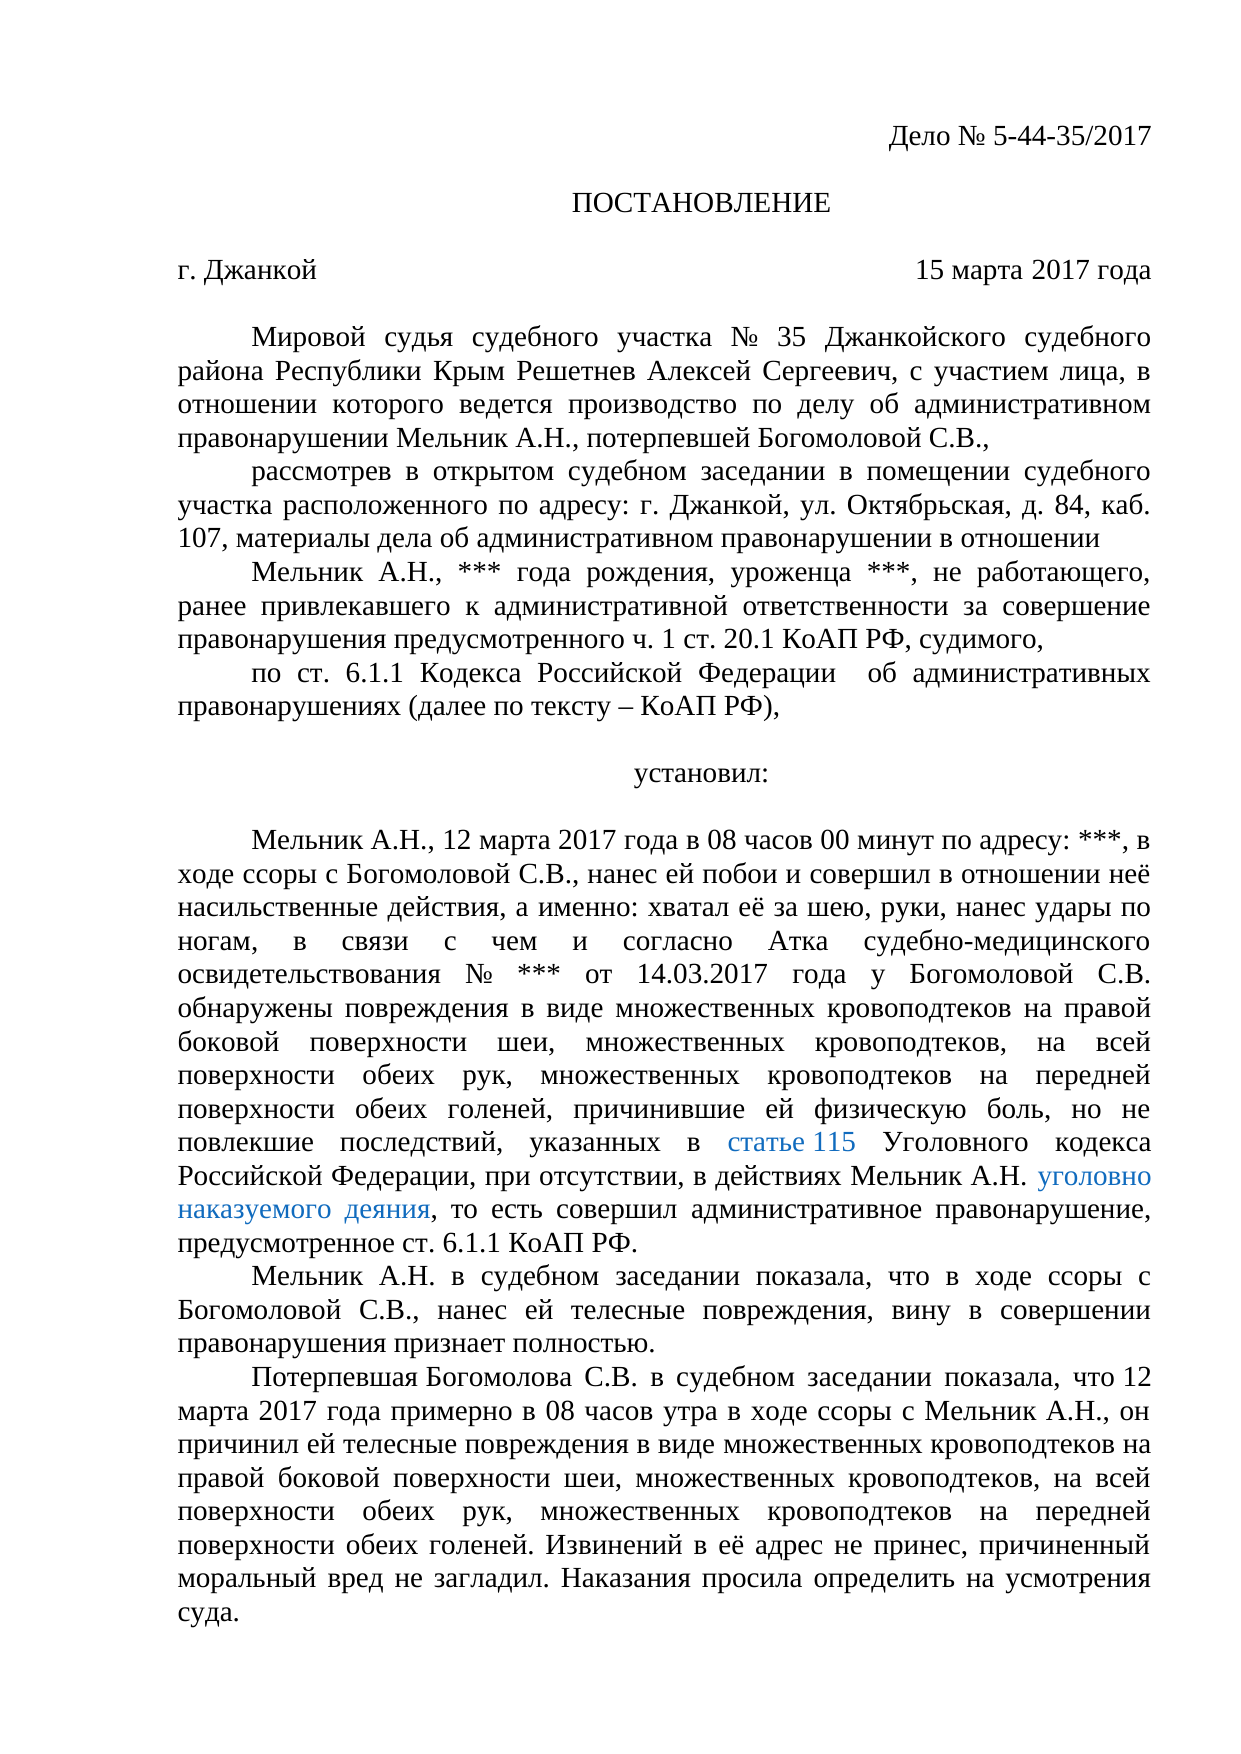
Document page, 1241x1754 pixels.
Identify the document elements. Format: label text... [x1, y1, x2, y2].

text г. Джанкой 15 марта 2017 года [177, 252, 1152, 319]
text Мельник А.Н., *** года рождения, уроженца ***, не работающего, ранее привлекавшего к административной ответственности за совершение правонарушения предусмотренного ч. 1 ст. 20.1 КоАП РФ, судимого, [177, 554, 1152, 655]
text Потерпевшая Богомолова С.В. в судебном заседании показала, что 12 марта 2017 года примерно в 08 часов утра в ходе ссоры с Мельник А.Н., он причинил ей телесные повреждения в виде множественных кровоподтеков на правой боковой поверхности шеи, множественных кровоподтеков, на всей поверхности обеих рук, множественных кровоподтеков на передней поверхности обеих голеней. Извинений в её адрес не принес, причиненный моральный вред не загладил. Наказания просила определить на усмотрения суда. [177, 1359, 1152, 1627]
subtitle ПОСТАНОВЛЕНИЕ [177, 185, 1152, 219]
text Мельник А.Н. в судебном заседании показала, что в ходе ссоры с Богомоловой С.В., нанес ей телесные повреждения, вину в совершении правонарушения признает полностью. [177, 1258, 1152, 1359]
text по ст. 6.1.1 Кодекса Российской Федерации об административных правонарушениях (далее по тексту – КоАП РФ), [177, 655, 1152, 722]
text Мировой судья судебного участка № 35 Джанкойского судебного района Республики Крым Решетнев Алексей Сергеевич, с участием лица, в отношении которого ведется производство по делу об административном правонарушении Мельник А.Н., потерпевшей Богомоловой С.В., [177, 319, 1152, 453]
text Мельник А.Н., 12 марта 2017 года в 08 часов 00 минут по адресу: ***, в ходе ссоры с Богомоловой С.В., нанес ей побои и совершил в отношении неё насильственные действия, а именно: хватал её за шею, руки, нанес удары по ногам, в связи с чем и согласно Атка судебно-медицинского освидетельствования № *** от 14.03.2017 года у Богомоловой С.В. обнаружены повреждения в виде множественных кровоподтеков на правой боковой поверхности шеи, множественных кровоподтеков, на всей поверхности обеих рук, множественных кровоподтеков на передней поверхности обеих голеней, причинившие ей физическую боль, но не повлекшие последствий, указанных в статье 115 Уголовного кодекса Российской Федерации, при отсутствии, в действиях Мельник А.Н. уголовно наказуемого деяния, то есть совершил административное правонарушение, предусмотренное ст. 6.1.1 КоАП РФ. [177, 822, 1152, 1258]
subtitle Дело № 5-44-35/2017 [177, 118, 1152, 152]
text установил: [177, 755, 1152, 789]
text рассмотрев в открытом судебном заседании в помещении судебного участка расположенного по адресу: г. Джанкой, ул. Октябрьская, д. 84, каб. 107, материалы дела об административном правонарушении в отношении [177, 453, 1152, 554]
